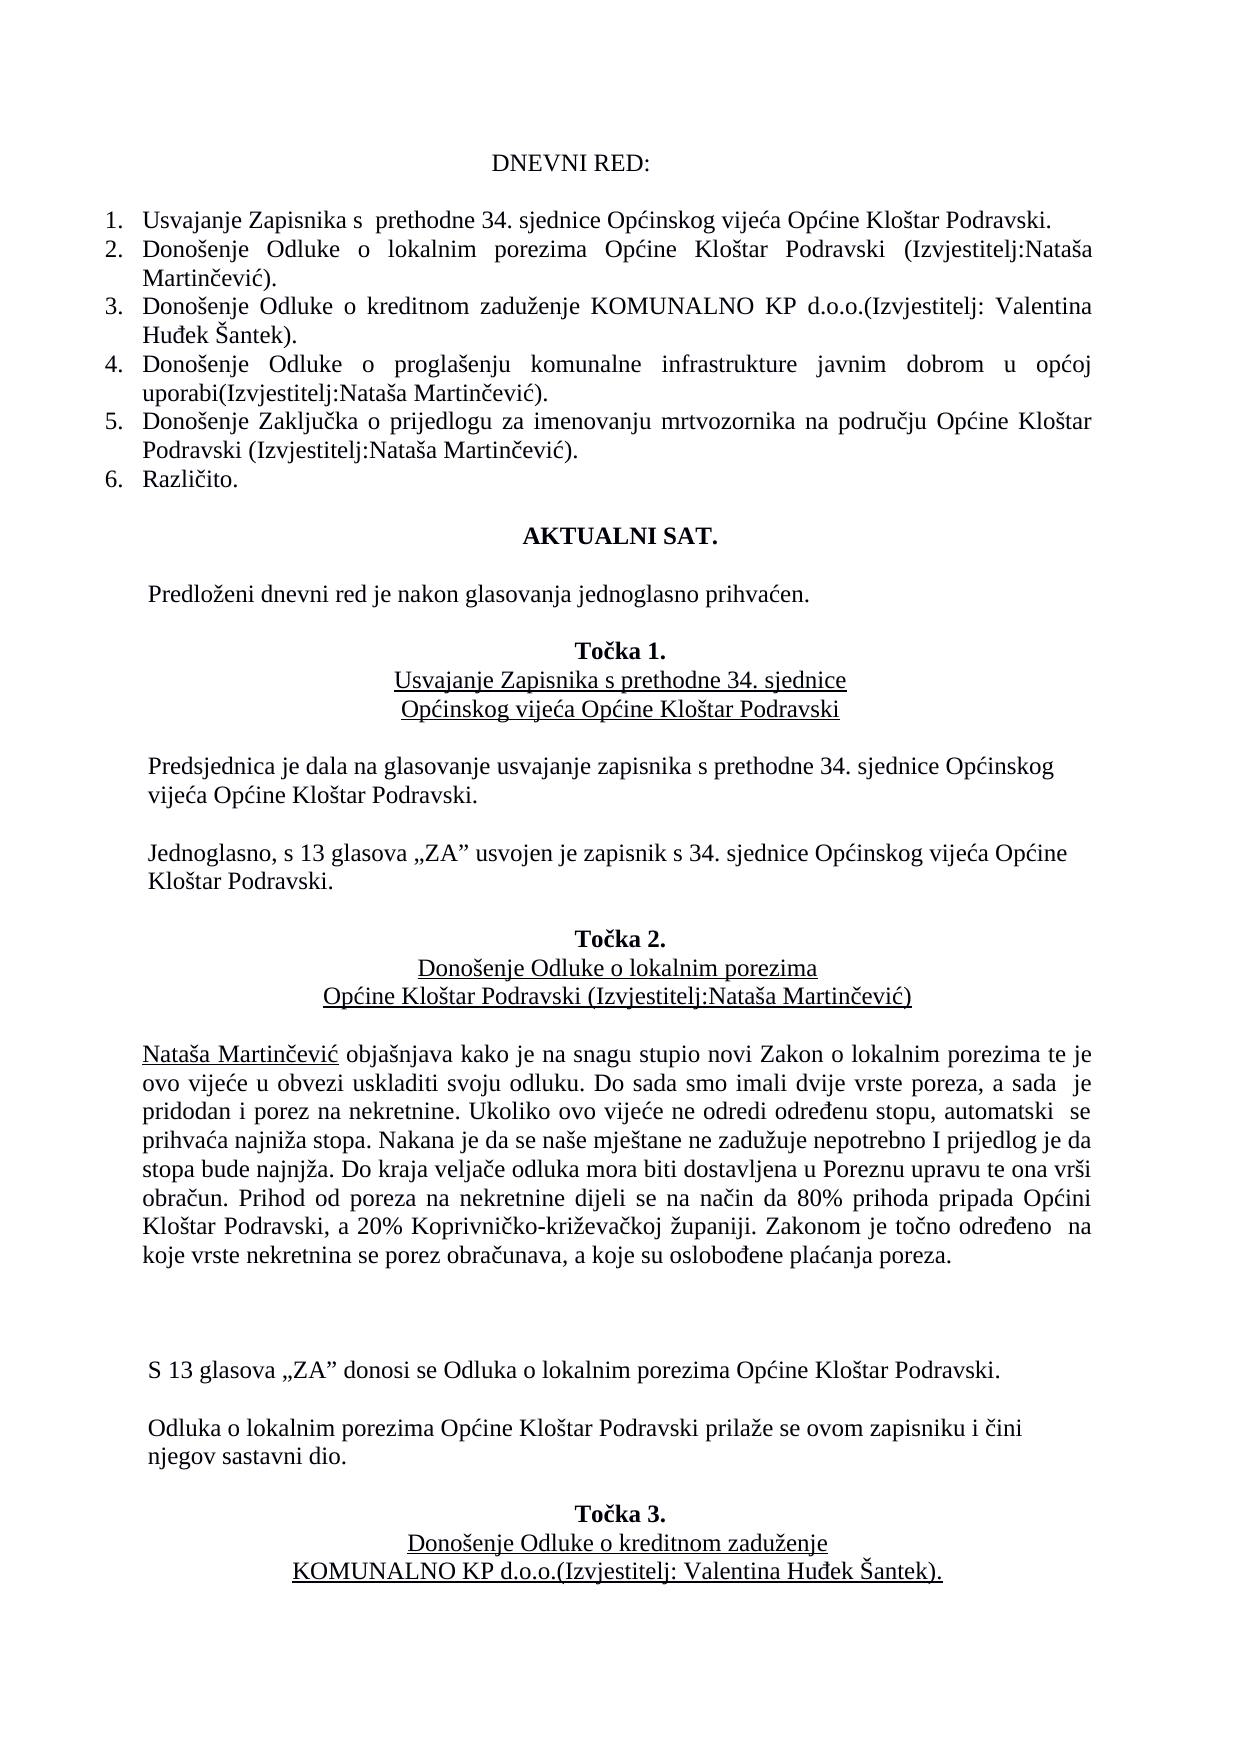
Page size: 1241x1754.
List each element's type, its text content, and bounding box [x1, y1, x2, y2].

list Usvajanje Zapisnika s prethodne 34. sjednice Općinskog vijeća Općine Kloštar Podravski. [104, 205, 1093, 234]
text KOMUNALNO KP d.o.o.(Izvjestitelj: Valentina Huđek Šantek). [142, 1556, 1093, 1585]
text Općine Kloštar Podravski (Izvjestitelj:Nataša Martinčević) [142, 981, 1093, 1010]
text Odluka o lokalnim porezima Općine Kloštar Podravski prilaže se ovom zapisniku i čini njegov sastavni dio. [148, 1413, 1093, 1470]
text S 13 glasova „ZA” donosi se Odluka o lokalnim porezima Općine Kloštar Podravski. [148, 1355, 1093, 1384]
text Općinskog vijeća Općine Kloštar Podravski [148, 694, 1093, 723]
list Različito. [104, 464, 1093, 493]
text Predloženi dnevni red je nakon glasovanja jednoglasno prihvaćen. [148, 579, 1093, 608]
text Usvajanje Zapisnika s prethodne 34. sjednice [148, 665, 1093, 694]
text Nataša Martinčević objašnjava kako je na snagu stupio novi Zakon o lokalnim porezima te je ovo vijeće u obvezi uskladiti svoju odluku. Do sada smo imali dvije vrste poreza, a sada je pridodan i porez na nekretnine. Ukoliko ovo vijeće ne odredi određenu stopu, automatski se prihvaća najniža stopa. Nakana je da se naše mještane ne zadužuje nepotrebno I prijedlog je da stopa bude najnjža. Do kraja veljače odluka mora biti dostavljena u Poreznu upravu te ona vrši obračun. Prihod od poreza na nekretnine dijeli se na način da 80% prihoda pripada Općini Kloštar Podravski, a 20% Koprivničko-križevačkoj županiji. Zakonom je točno određeno na koje vrste nekretnina se porez obračunava, a koje su oslobođene plaćanja poreza. [142, 1039, 1093, 1269]
text Donošenje Odluke o lokalnim porezima [142, 953, 1093, 981]
text Točka 2. [148, 924, 1093, 953]
text Točka 1. [148, 636, 1093, 665]
text Donošenje Odluke o kreditnom zaduženje [142, 1528, 1093, 1556]
text DNEVNI RED: [148, 148, 1093, 176]
text Jednoglasno, s 13 glasova „ZA” usvojen je zapisnik s 34. sjednice Općinskog vijeća Općine Kloštar Podravski. [148, 838, 1093, 895]
list Donošenje Odluke o lokalnim porezima Općine Kloštar Podravski (Izvjestitelj:Nataša Martinčević). [104, 234, 1093, 291]
list Donošenje Zaključka o prijedlogu za imenovanju mrtvozornika na području Općine Kloštar Podravski (Izvjestitelj:Nataša Martinčević). [104, 406, 1093, 464]
text Točka 3. [148, 1499, 1093, 1528]
text Predsjednica je dala na glasovanje usvajanje zapisnika s prethodne 34. sjednice Općinskog vijeća Općine Kloštar Podravski. [148, 751, 1093, 809]
list Donošenje Odluke o proglašenju komunalne infrastrukture javnim dobrom u općoj uporabi(Izvjestitelj:Nataša Martinčević). [104, 349, 1093, 406]
text AKTUALNI SAT. [148, 521, 1093, 550]
list Donošenje Odluke o kreditnom zaduženje KOMUNALNO KP d.o.o.(Izvjestitelj: Valentina Huđek Šantek). [104, 291, 1093, 349]
